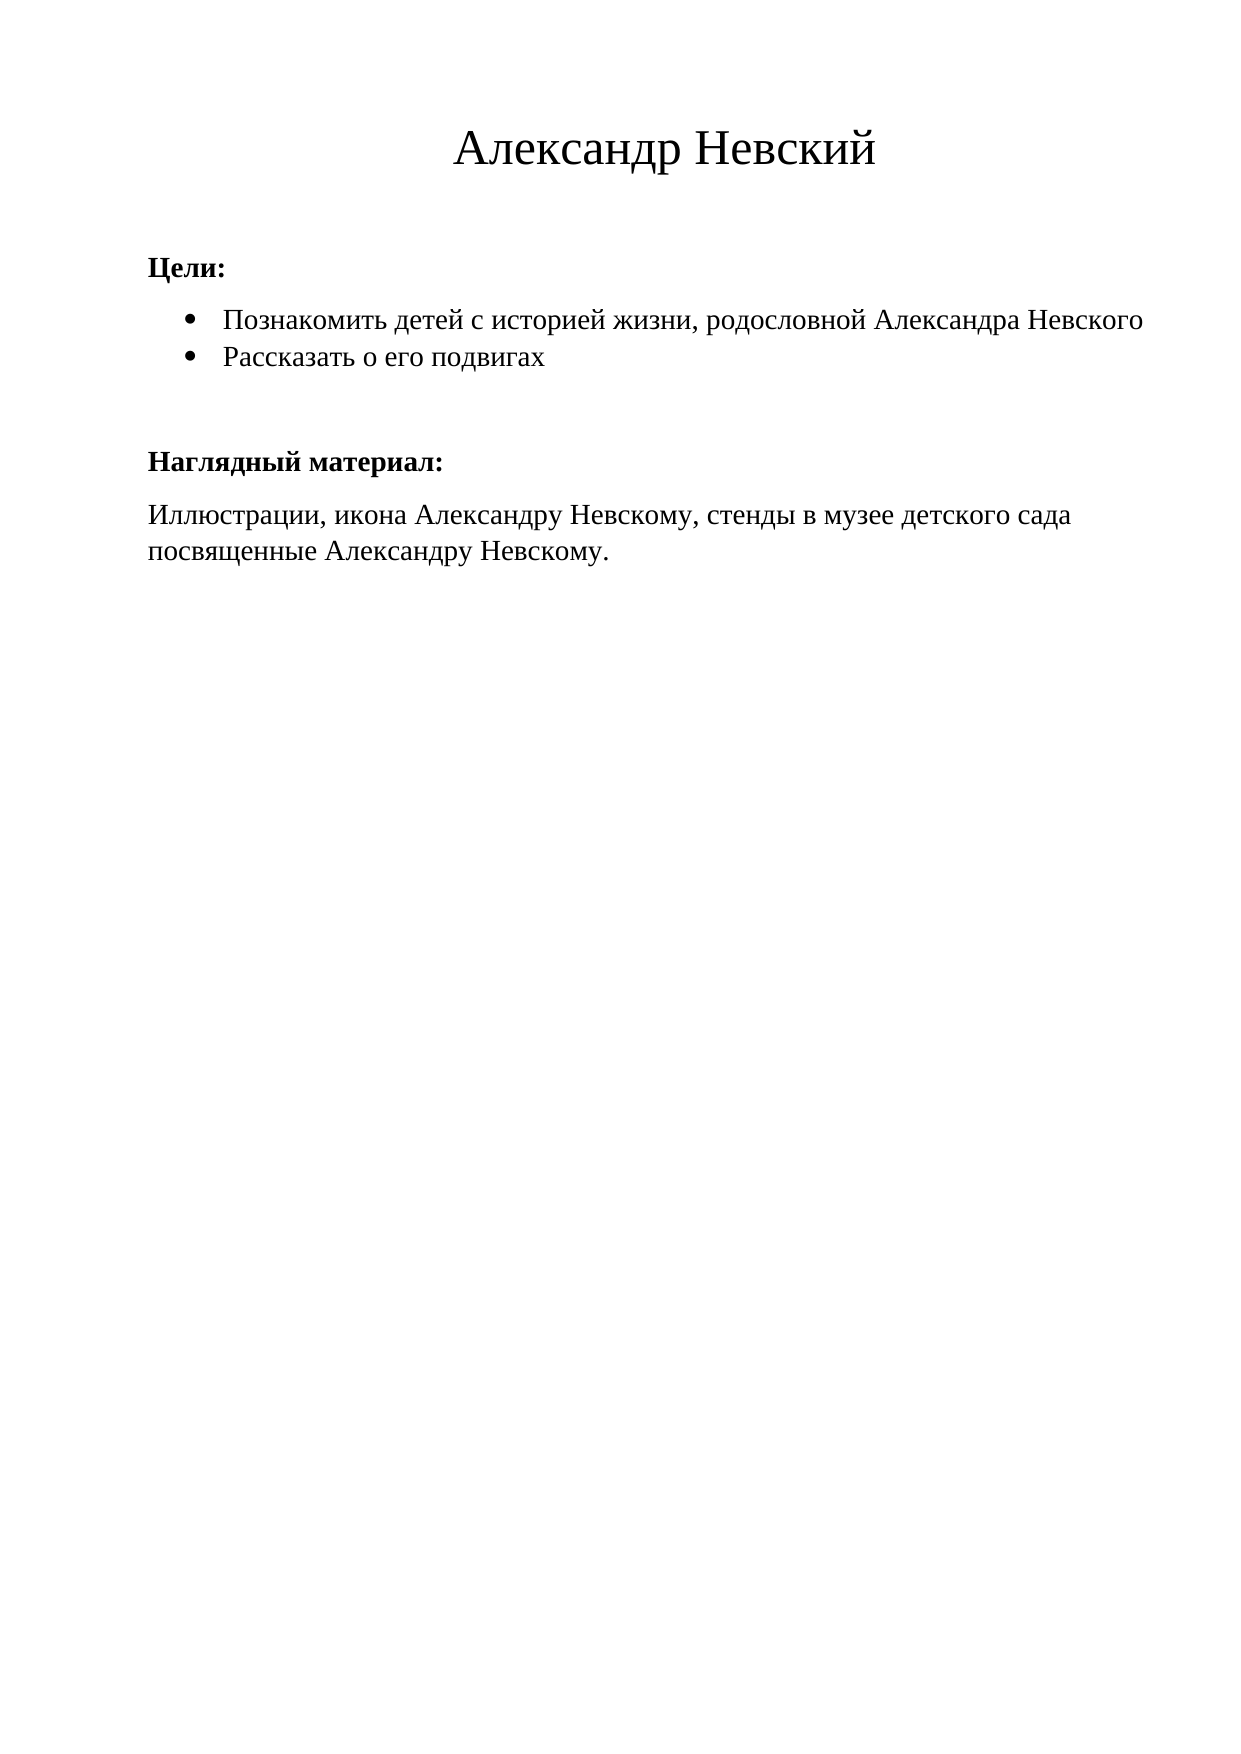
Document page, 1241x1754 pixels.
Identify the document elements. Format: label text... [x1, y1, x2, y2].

text Александр Невский [177, 118, 1152, 176]
text Наглядный материал: [148, 444, 1152, 478]
list Познакомить детей с историей жизни, родословной Александра Невского [185, 302, 1152, 336]
text Цели: [148, 250, 1152, 283]
list Рассказать о его подвигах [185, 339, 1152, 372]
text Иллюстрации, икона Александру Невскому, стенды в музее детского сада посвященные Александру Невскому. [148, 497, 1152, 567]
